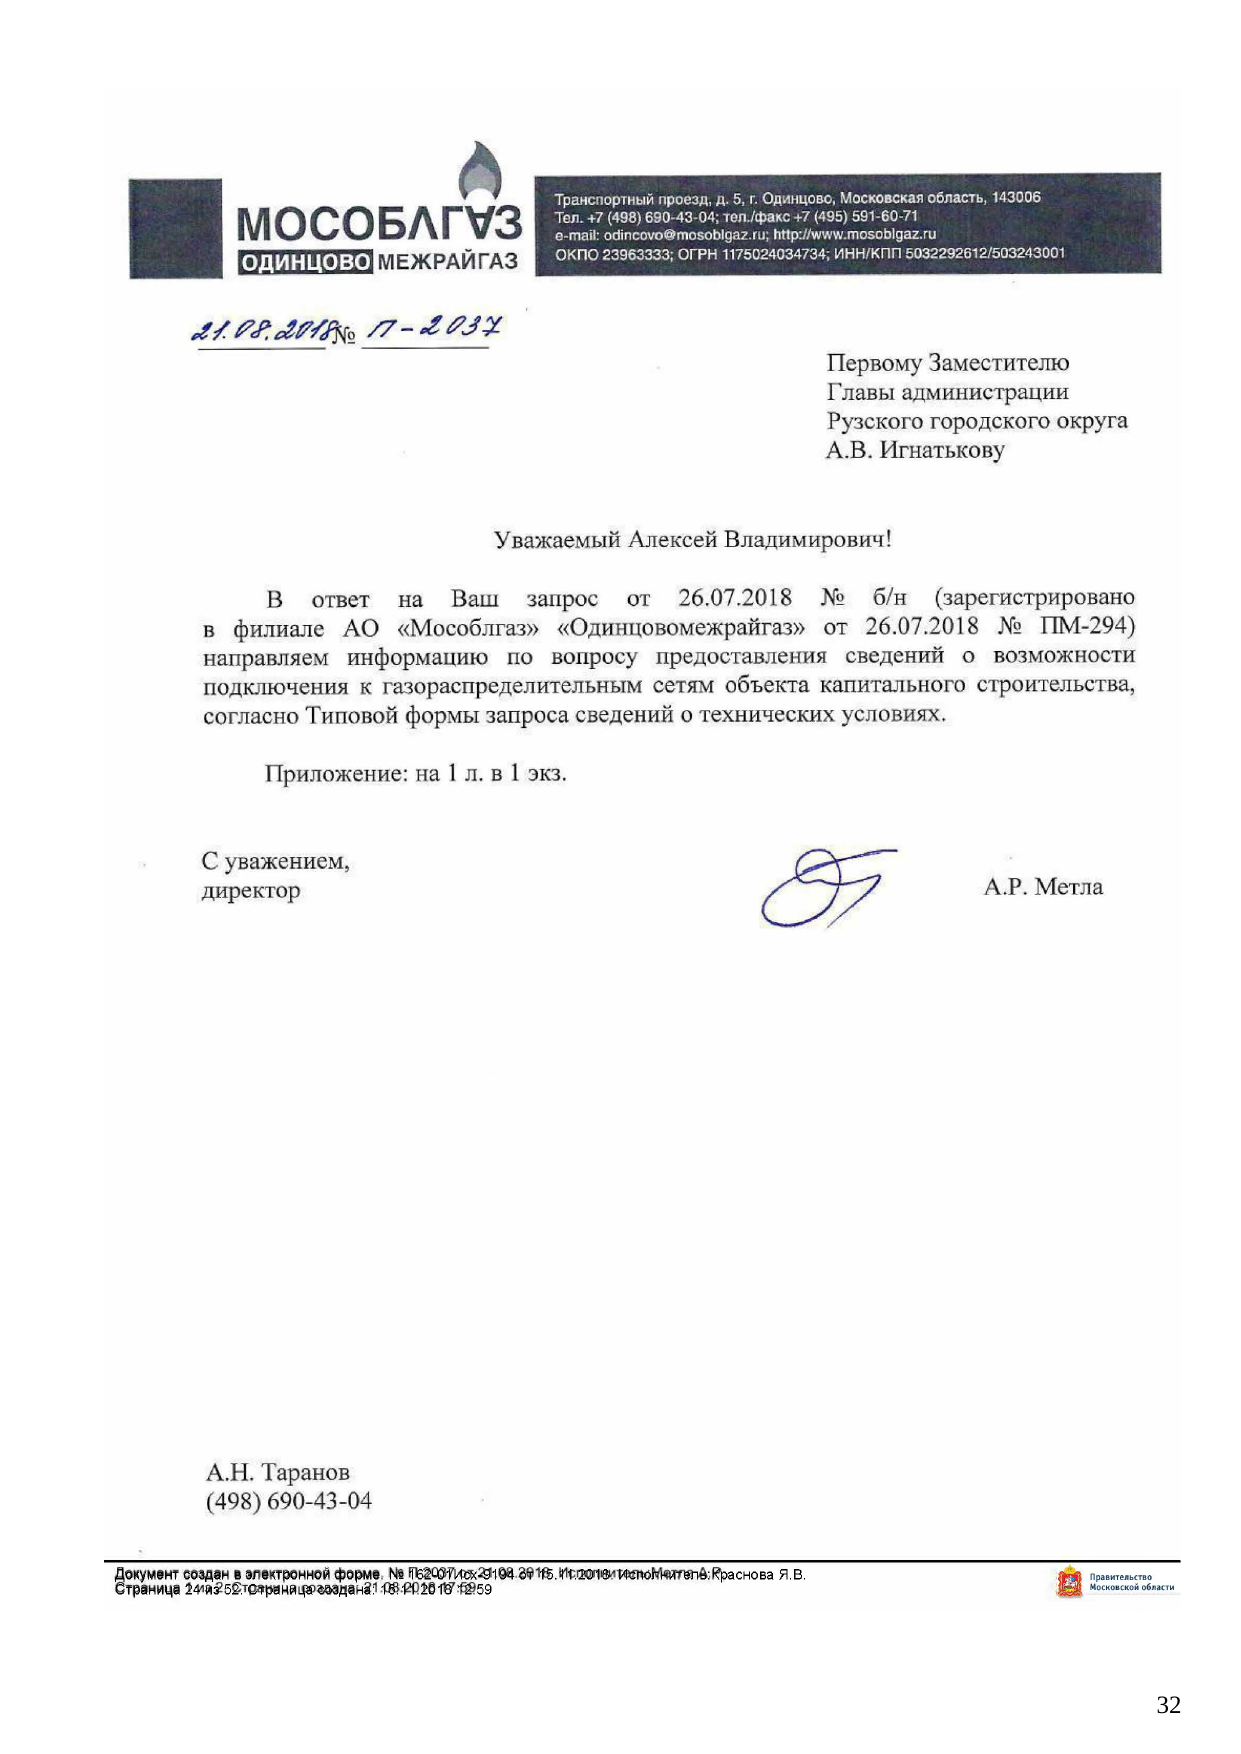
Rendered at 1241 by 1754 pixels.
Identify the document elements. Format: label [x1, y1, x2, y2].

picture [104, 88, 1181, 1612]
